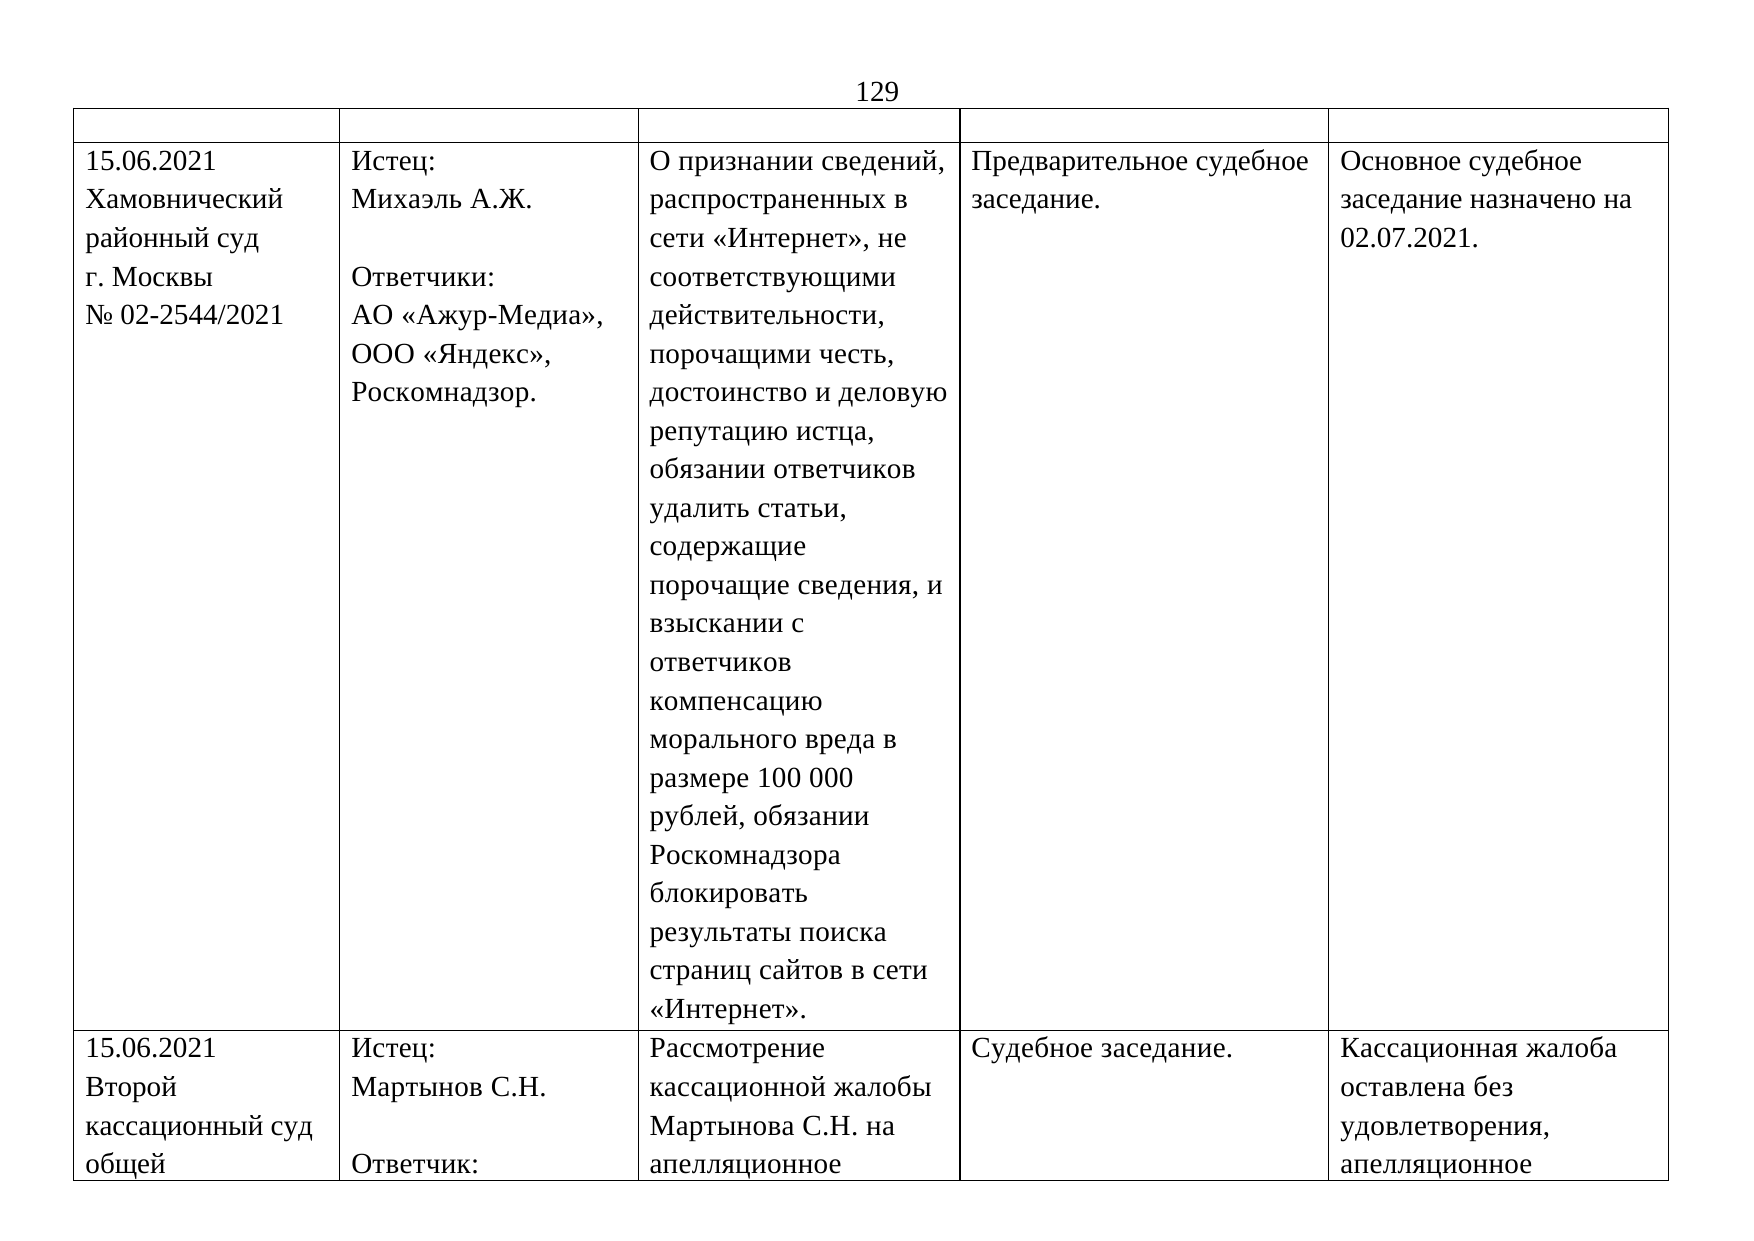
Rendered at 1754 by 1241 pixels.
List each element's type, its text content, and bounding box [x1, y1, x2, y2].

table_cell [1329, 109, 1668, 142]
table_cell О признании сведений, распространенных в сети «Интернет», не соответствующими действительности, порочащими честь, достоинство и деловую репутацию истца, обязании ответчиков удалить статьи, содержащие порочащие сведения, и взыскании с ответчиков компенсацию морального вреда в размере 100 000 рублей, обязании Роскомнадзора блокировать результаты поиска страниц сайтов в сети «Интернет». [639, 143, 959, 1029]
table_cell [74, 109, 339, 142]
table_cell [340, 1031, 638, 1180]
table_cell Предварительное судебное заседание. [961, 143, 1328, 1029]
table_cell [639, 109, 959, 142]
table_cell Судебное заседание. [961, 1031, 1328, 1180]
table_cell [639, 1031, 959, 1180]
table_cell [961, 109, 1328, 142]
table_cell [340, 109, 638, 142]
table_cell Основное судебное заседание назначено на 02.07.2021. [1329, 143, 1668, 1029]
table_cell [74, 1031, 339, 1180]
table_cell 15.06.2021 Хамовнический районный суд г. Москвы № 02-2544/2021 [74, 143, 339, 1029]
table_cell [1329, 1031, 1668, 1180]
table_cell Истец: Михаэль А.Ж. Ответчики: АО «Ажур-Медиа», ООО «Яндекс», Роскомнадзор. [340, 143, 638, 1029]
